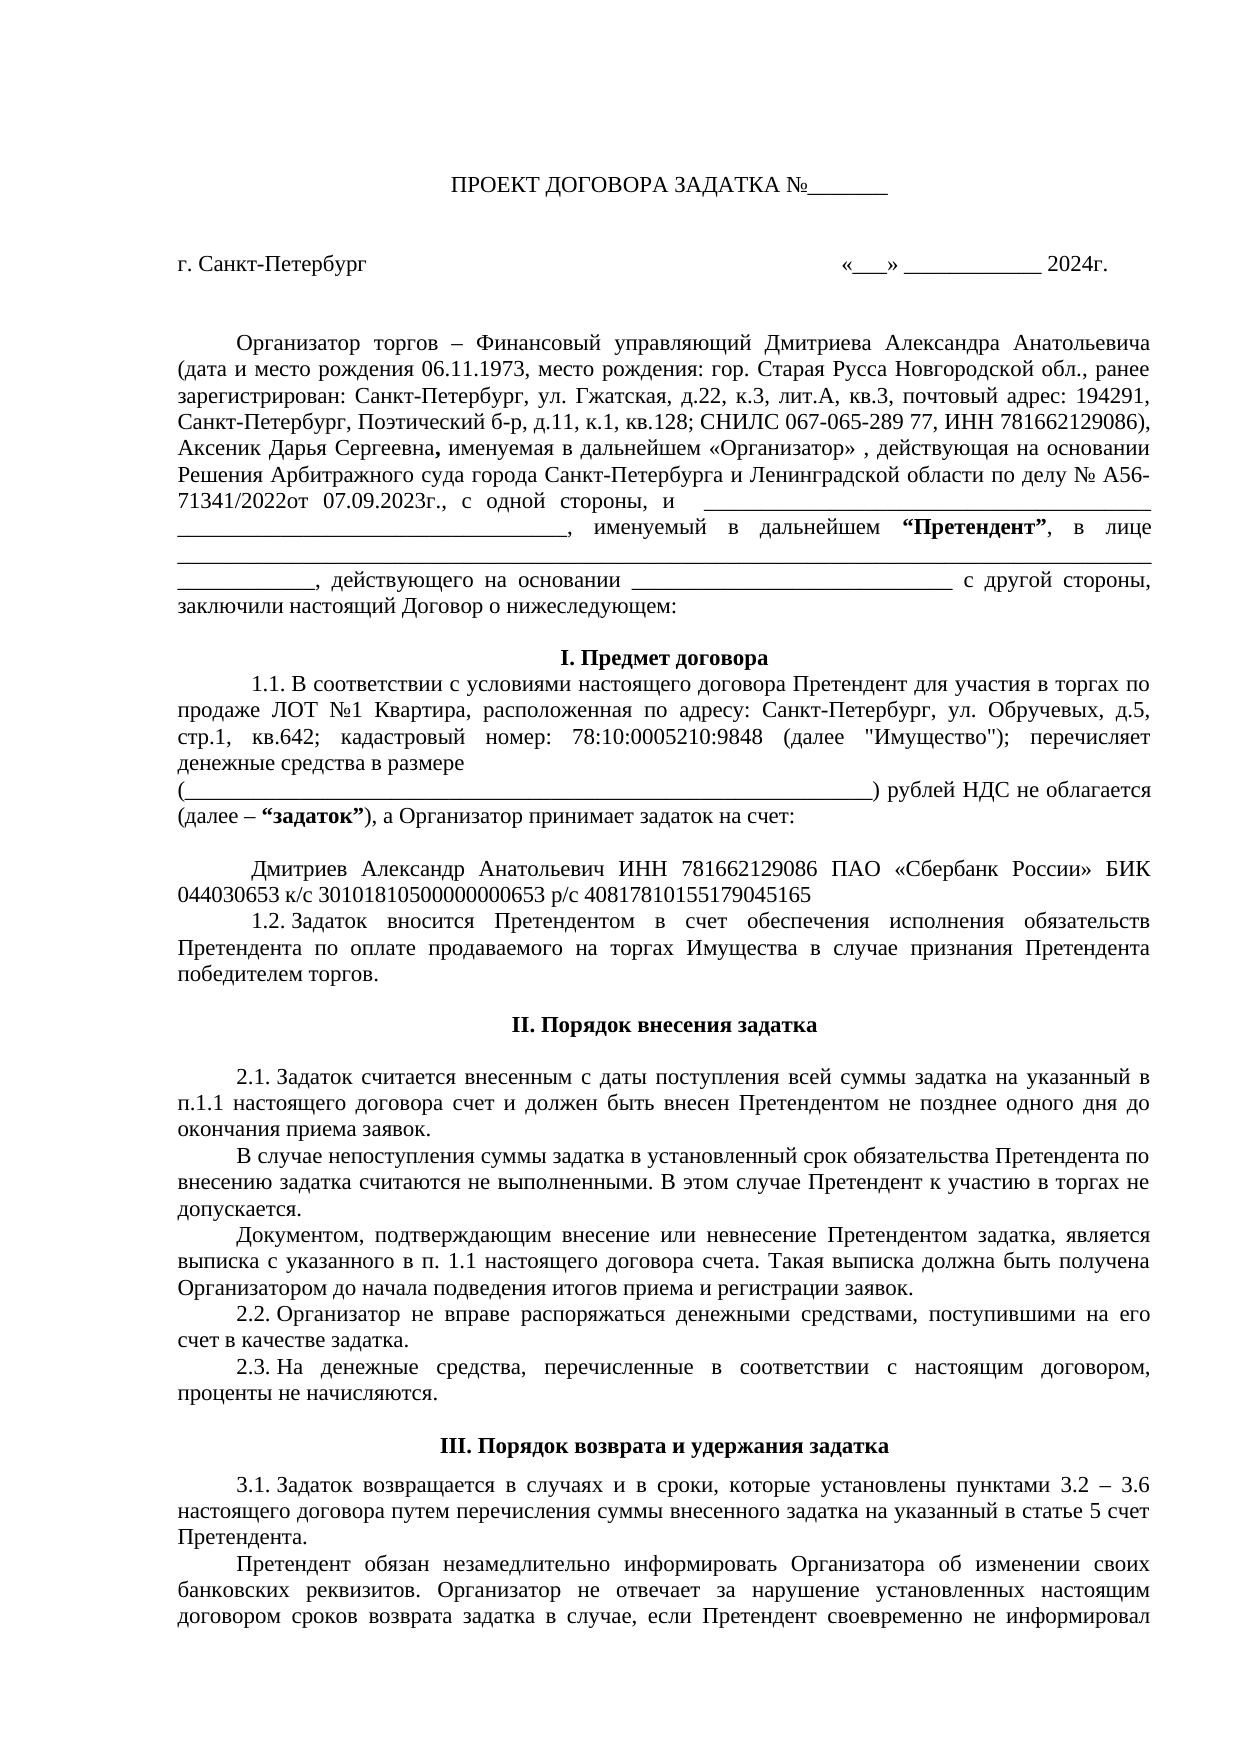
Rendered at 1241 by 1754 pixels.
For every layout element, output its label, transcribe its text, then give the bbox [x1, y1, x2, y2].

text 3.1. Задаток возвращается в случаях и в сроки, которые установлены пунктами 3.2 – 3.6 настоящего договора путем перечисления суммы внесенного задатка на указанный в статье 5 счет Претендента. [177, 1471, 1152, 1550]
text 2.3. На денежные средства, перечисленные в соответствии с настоящим договором, проценты не начисляются. [177, 1353, 1152, 1405]
text 1.1. В соответствии с условиями настоящего договора Претендент для участия в торгах по продаже ЛОТ №1 Квартира, расположенная по адресу: Санкт-Петербург, ул. Обручевых, д.5, стр.1, кв.642; кадастровый номер: 78:10:0005210:9848 (далее "Имущество"); перечисляет денежные средства в размере [177, 670, 1152, 776]
text Организатор торгов – Финансовый управляющий Дмитриева Александра Анатольевича (дата и место рождения 06.11.1973, место рождения: гор. Старая Русса Новгородской обл., ранее зарегистрирован: Санкт-Петербург, ул. Гжатская, д.22, к.3, лит.А, кв.3, почтовый адрес: 194291, Санкт-Петербург, Поэтический б-р, д.11, к.1, кв.128; СНИЛС 067-065-289 77, ИНН 781662129086), Аксеник Дарья Сергеевна, именуемая в дальнейшем «Организатор» , действующая на основании Решения Арбитражного суда города Санкт-Петербурга и Ленинградской области по делу № А56-71341/2022от 07.09.2023г., с одной стороны, и _______________________________________ __________________________________, именуемый в дальнейшем “Претендент”, в лице _________________________________________________________________________________________________, действующего на основании ____________________________ с другой стороны, заключили настоящий Договор о нижеследующем: [177, 329, 1152, 563]
text 2.2. Организатор не вправе распоряжаться денежными средствами, поступившими на его счет в качестве задатка. [177, 1300, 1152, 1353]
text II. Порядок внесения задатка [177, 1011, 1152, 1038]
text 2.1. Задаток считается внесенным с даты поступления всей суммы задатка на указанный в п.1.1 настоящего договора счет и должен быть внесен Претендентом не позднее одного дня до окончания приема заявок. [177, 1063, 1152, 1142]
text Дмитриев Александр Анатольевич ИНН 781662129086 ПАО «Сбербанк России» БИК 044030653 к/с 30101810500000000653 р/с 40817810155179045165 [177, 855, 1152, 907]
text г. Санкт-Петербург «___» ____________ 2024г. [177, 250, 1152, 276]
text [177, 1550, 1152, 1629]
text III. Порядок возврата и удержания задатка [177, 1432, 1152, 1458]
text 1.2. Задаток вносится Претендентом в счет обеспечения исполнения обязательств Претендента по оплате продаваемого на торгах Имущества в случае признания Претендента победителем торгов. [177, 907, 1152, 986]
text В случае непоступления суммы задатка в установленный срок обязательства Претендента по внесению задатка считаются не выполненными. В этом случае Претендент к участию в торгах не допускается. [177, 1142, 1152, 1221]
text ПРОЕКТ ДОГОВОРА ЗАДАТКА №_______ [187, 171, 1152, 197]
text I. Предмет договора [177, 644, 1152, 670]
text (____________________________________________________________) рублей НДС не облагается (далее – “задаток”), а Организатор принимает задаток на счет: [177, 776, 1152, 828]
text Документом, подтверждающим внесение или невнесение Претендентом задатка, является выписка с указанного в п. 1.1 настоящего договора счета. Такая выписка должна быть получена Организатором до начала подведения итогов приема и регистрации заявок. [177, 1221, 1152, 1300]
